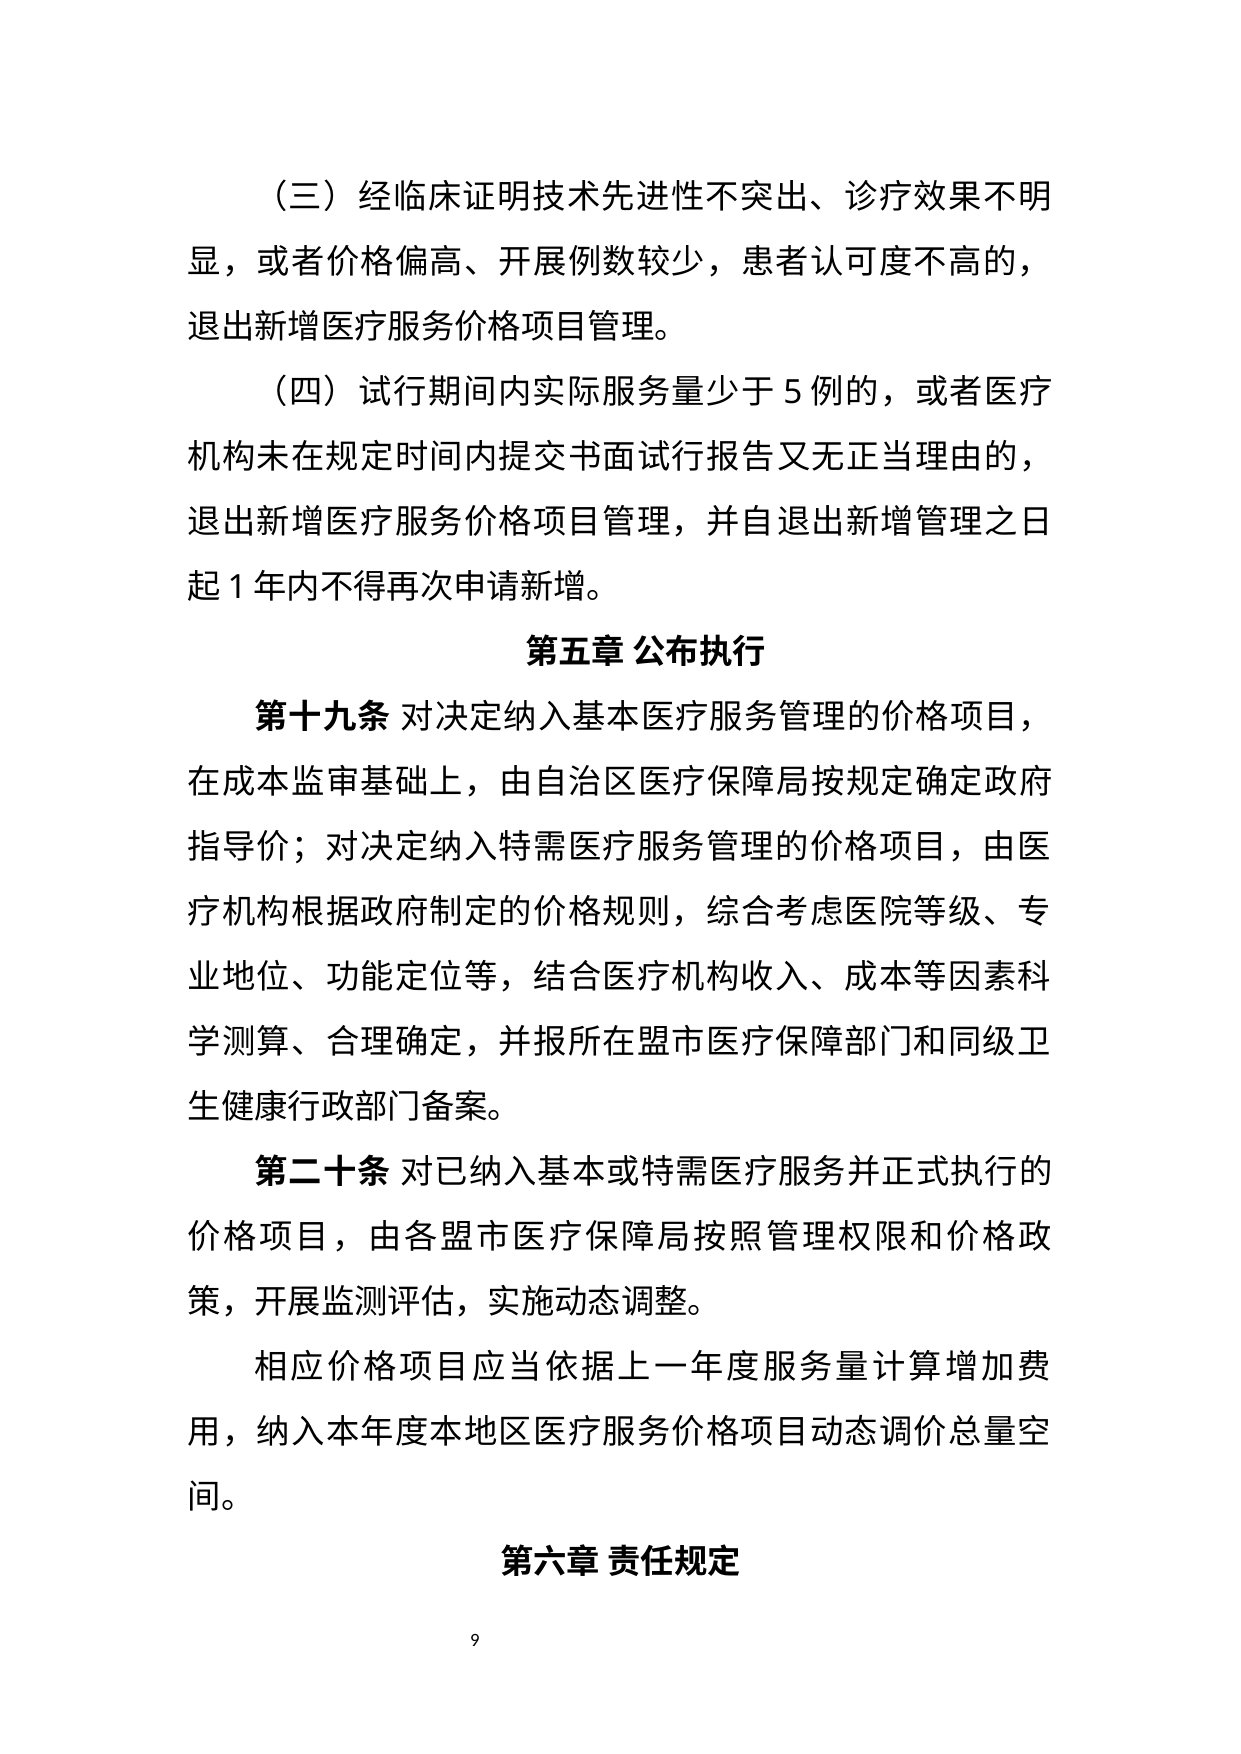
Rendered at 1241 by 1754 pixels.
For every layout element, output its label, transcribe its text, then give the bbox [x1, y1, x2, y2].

text （四）试行期间内实际服务量少于5例的，或者医疗机构未在规定时间内提交书面试行报告又无正当理由的，退出新增医疗服务价格项目管理，并自退出新增管理之日起1年内不得再次申请新增。 [187, 357, 1053, 617]
text 第五章 公布执行 [187, 617, 1053, 682]
list 相应价格项目应当依据上一年度服务量计算增加费用，纳入本年度本地区医疗服务价格项目动态调价总量空间。 [187, 1332, 1053, 1527]
list 第十九条 对决定纳入基本医疗服务管理的价格项目，在成本监审基础上，由自治区医疗保障局按规定确定政府指导价；对决定纳入特需医疗服务管理的价格项目，由医疗机构根据政府制定的价格规则，综合考虑医院等级、专业地位、功能定位等，结合医疗机构收入、成本等因素科学测算、合理确定，并报所在盟市医疗保障部门和同级卫生健康行政部门备案。 [187, 682, 1053, 1137]
list 责任规定 [187, 1527, 1053, 1592]
list 第二十条 对已纳入基本或特需医疗服务并正式执行的价格项目，由各盟市医疗保障局按照管理权限和价格政策，开展监测评估，实施动态调整。 [187, 1137, 1053, 1332]
text （三）经临床证明技术先进性不突出、诊疗效果不明显，或者价格偏高、开展例数较少，患者认可度不高的，退出新增医疗服务价格项目管理。 [187, 162, 1053, 357]
